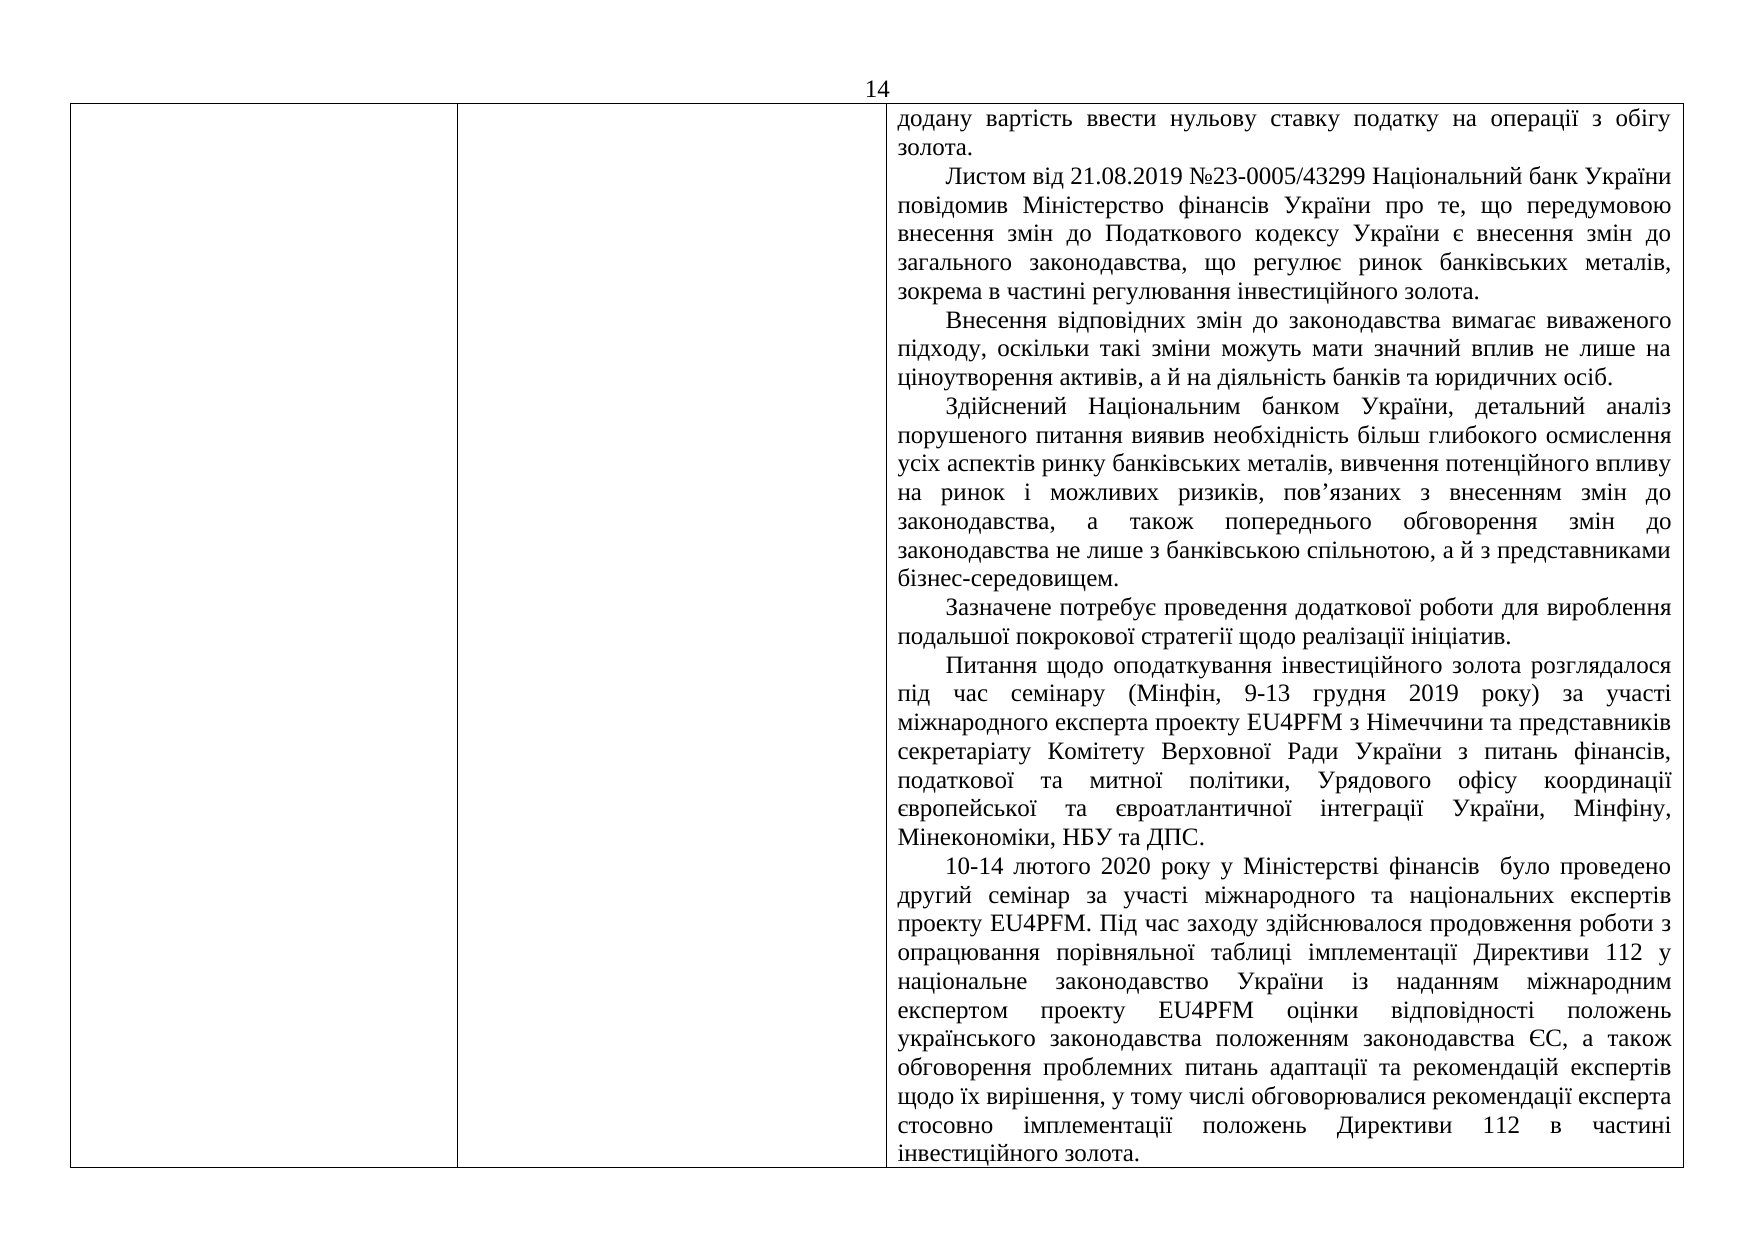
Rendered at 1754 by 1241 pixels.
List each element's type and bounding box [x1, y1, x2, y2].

table_cell [458, 104, 886, 1167]
table_cell [887, 104, 1683, 1167]
table_cell [71, 104, 457, 1167]
